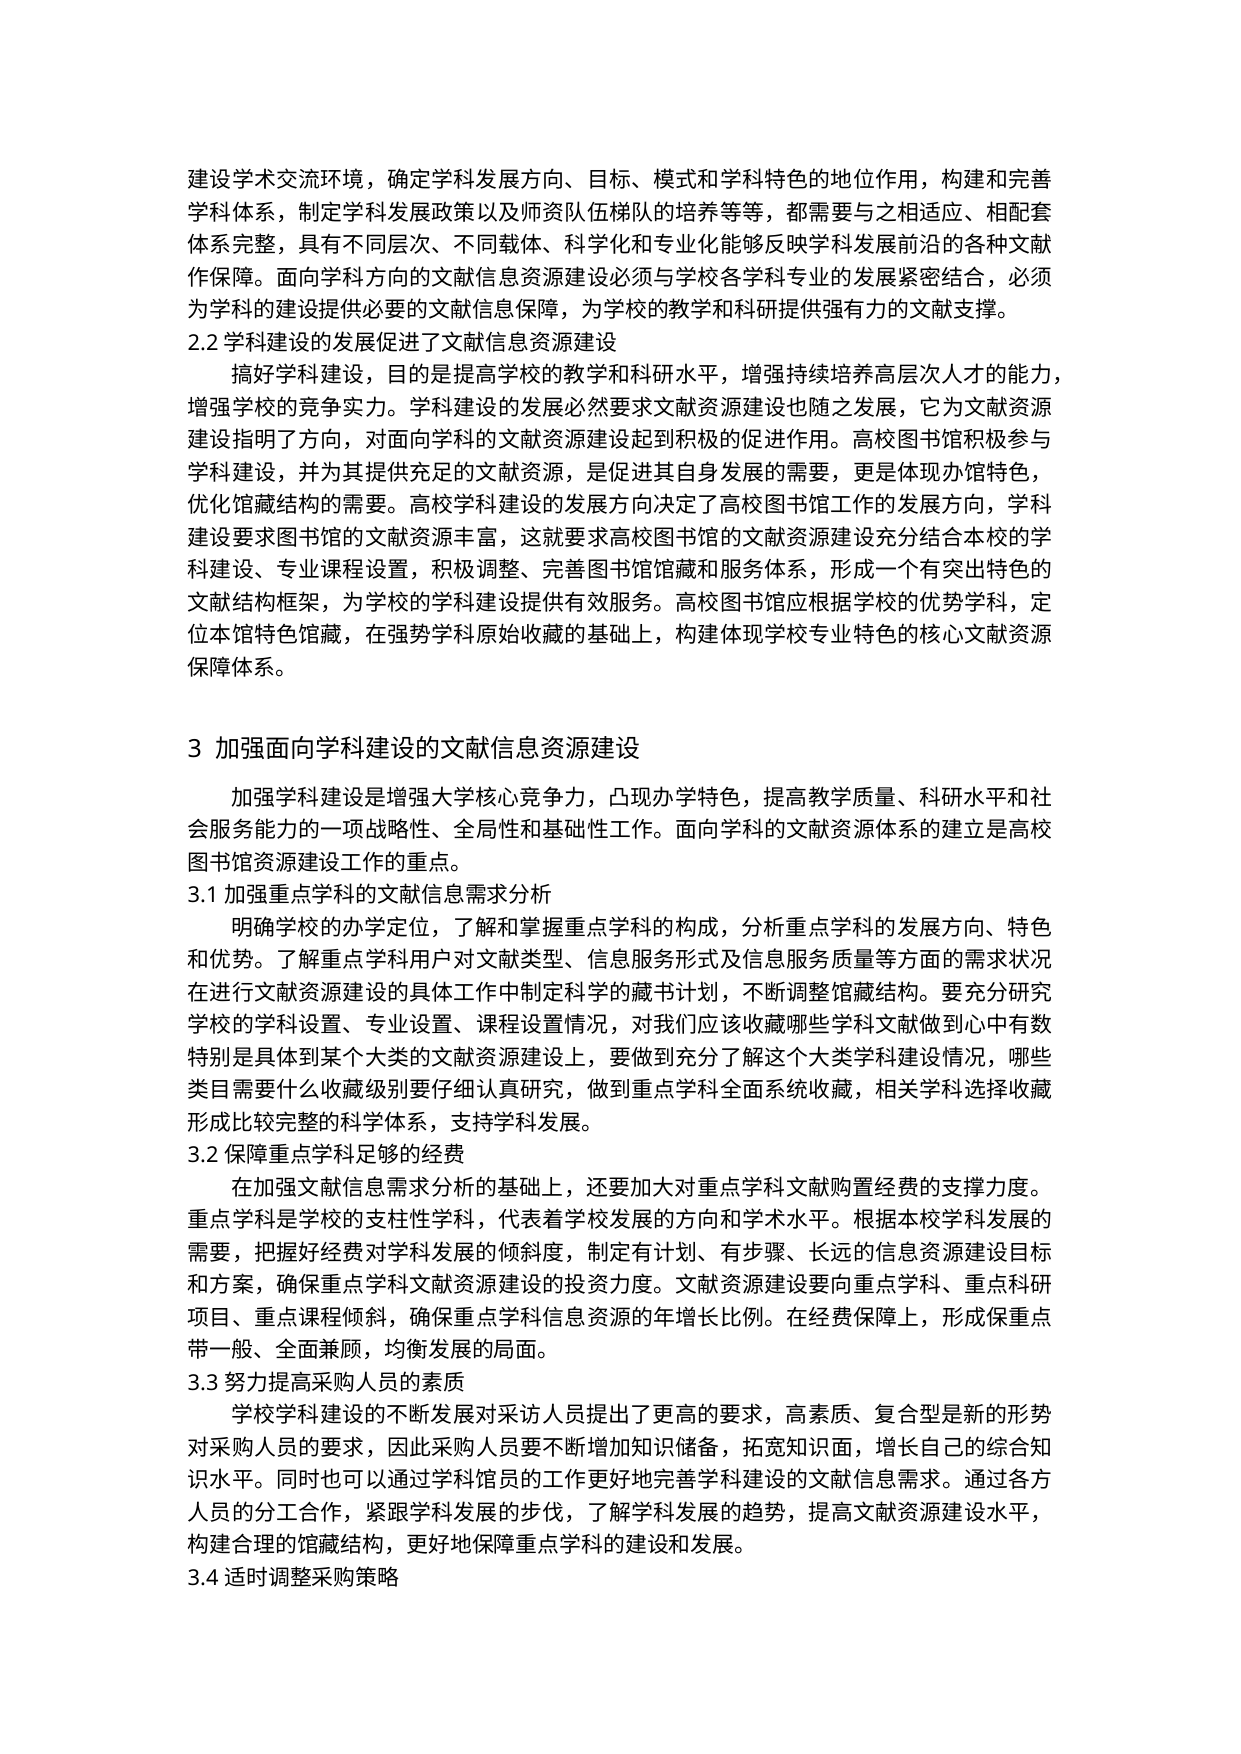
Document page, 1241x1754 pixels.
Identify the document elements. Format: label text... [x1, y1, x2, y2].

text 2.2学科建设的发展促进了文献信息资源建设 [187, 324, 1053, 357]
text 3.2 保障重点学科足够的经费 [187, 1137, 1053, 1169]
text 3 加强面向学科建设的文献信息资源建设 [187, 714, 1053, 779]
text 明确学校的办学定位，了解和掌握重点学科的构成，分析重点学科的发展方向、特色和优势。了解重点学科用户对文献类型、信息服务形式及信息服务质量等方面的需求状况，在进行文献资源建设的具体工作中制定科学的藏书计划，不断调整馆藏结构。要充分研究学校的学科设置、专业设置、课程设置情况，对我们应该收藏哪些学科文献做到心中有数，特别是具体到某个大类的文献资源建设上，要做到充分了解这个大类学科建设情况，哪些类目需要什么收藏级别要仔细认真研究，做到重点学科全面系统收藏，相关学科选择收藏，形成比较完整的科学体系，支持学科发展。 [187, 909, 1053, 1137]
text 搞好学科建设，目的是提高学校的教学和科研水平，增强持续培养高层次人才的能力，增强学校的竞争实力。学科建设的发展必然要求文献资源建设也随之发展，它为文献资源建设指明了方向，对面向学科的文献资源建设起到积极的促进作用。高校图书馆积极参与学科建设，并为其提供充足的文献资源，是促进其自身发展的需要，更是体现办馆特色，优化馆藏结构的需要。高校学科建设的发展方向决定了高校图书馆工作的发展方向，学科建设要求图书馆的文献资源丰富，这就要求高校图书馆的文献资源建设充分结合本校的学科建设、专业课程设置，积极调整、完善图书馆馆藏和服务体系，形成一个有突出特色的文献结构框架，为学校的学科建设提供有效服务。高校图书馆应根据学校的优势学科，定位本馆特色馆藏，在强势学科原始收藏的基础上，构建体现学校专业特色的核心文献资源保障体系。 [187, 357, 1053, 682]
text 学校学科建设的不断发展对采访人员提出了更高的要求，高素质、复合型是新的形势对采购人员的要求，因此采购人员要不断增加知识储备，拓宽知识面，增长自己的综合知识水平。同时也可以通过学科馆员的工作更好地完善学科建设的文献信息需求。通过各方人员的分工合作，紧跟学科发展的步伐，了解学科发展的趋势，提高文献资源建设水平，构建合理的馆藏结构，更好地保障重点学科的建设和发展。 [187, 1397, 1053, 1559]
text 3.4 适时调整采购策略 [187, 1559, 1053, 1592]
text 3.3 努力提高采购人员的素质 [187, 1364, 1053, 1397]
text 3.1 加强重点学科的文献信息需求分析 [187, 877, 1053, 909]
text 在加强文献信息需求分析的基础上，还要加大对重点学科文献购置经费的支撑力度。重点学科是学校的支柱性学科，代表着学校发展的方向和学术水平。根据本校学科发展的需要，把握好经费对学科发展的倾斜度，制定有计划、有步骤、长远的信息资源建设目标和方案，确保重点学科文献资源建设的投资力度。文献资源建设要向重点学科、重点科研项目、重点课程倾斜，确保重点学科信息资源的年增长比例。在经费保障上，形成保重点、带一般、全面兼顾，均衡发展的局面。 [187, 1169, 1053, 1364]
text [187, 162, 1053, 324]
text 加强学科建设是增强大学核心竞争力，凸现办学特色，提高教学质量、科研水平和社会服务能力的一项战略性、全局性和基础性工作。面向学科的文献资源体系的建立是高校图书馆资源建设工作的重点。 [187, 779, 1053, 877]
